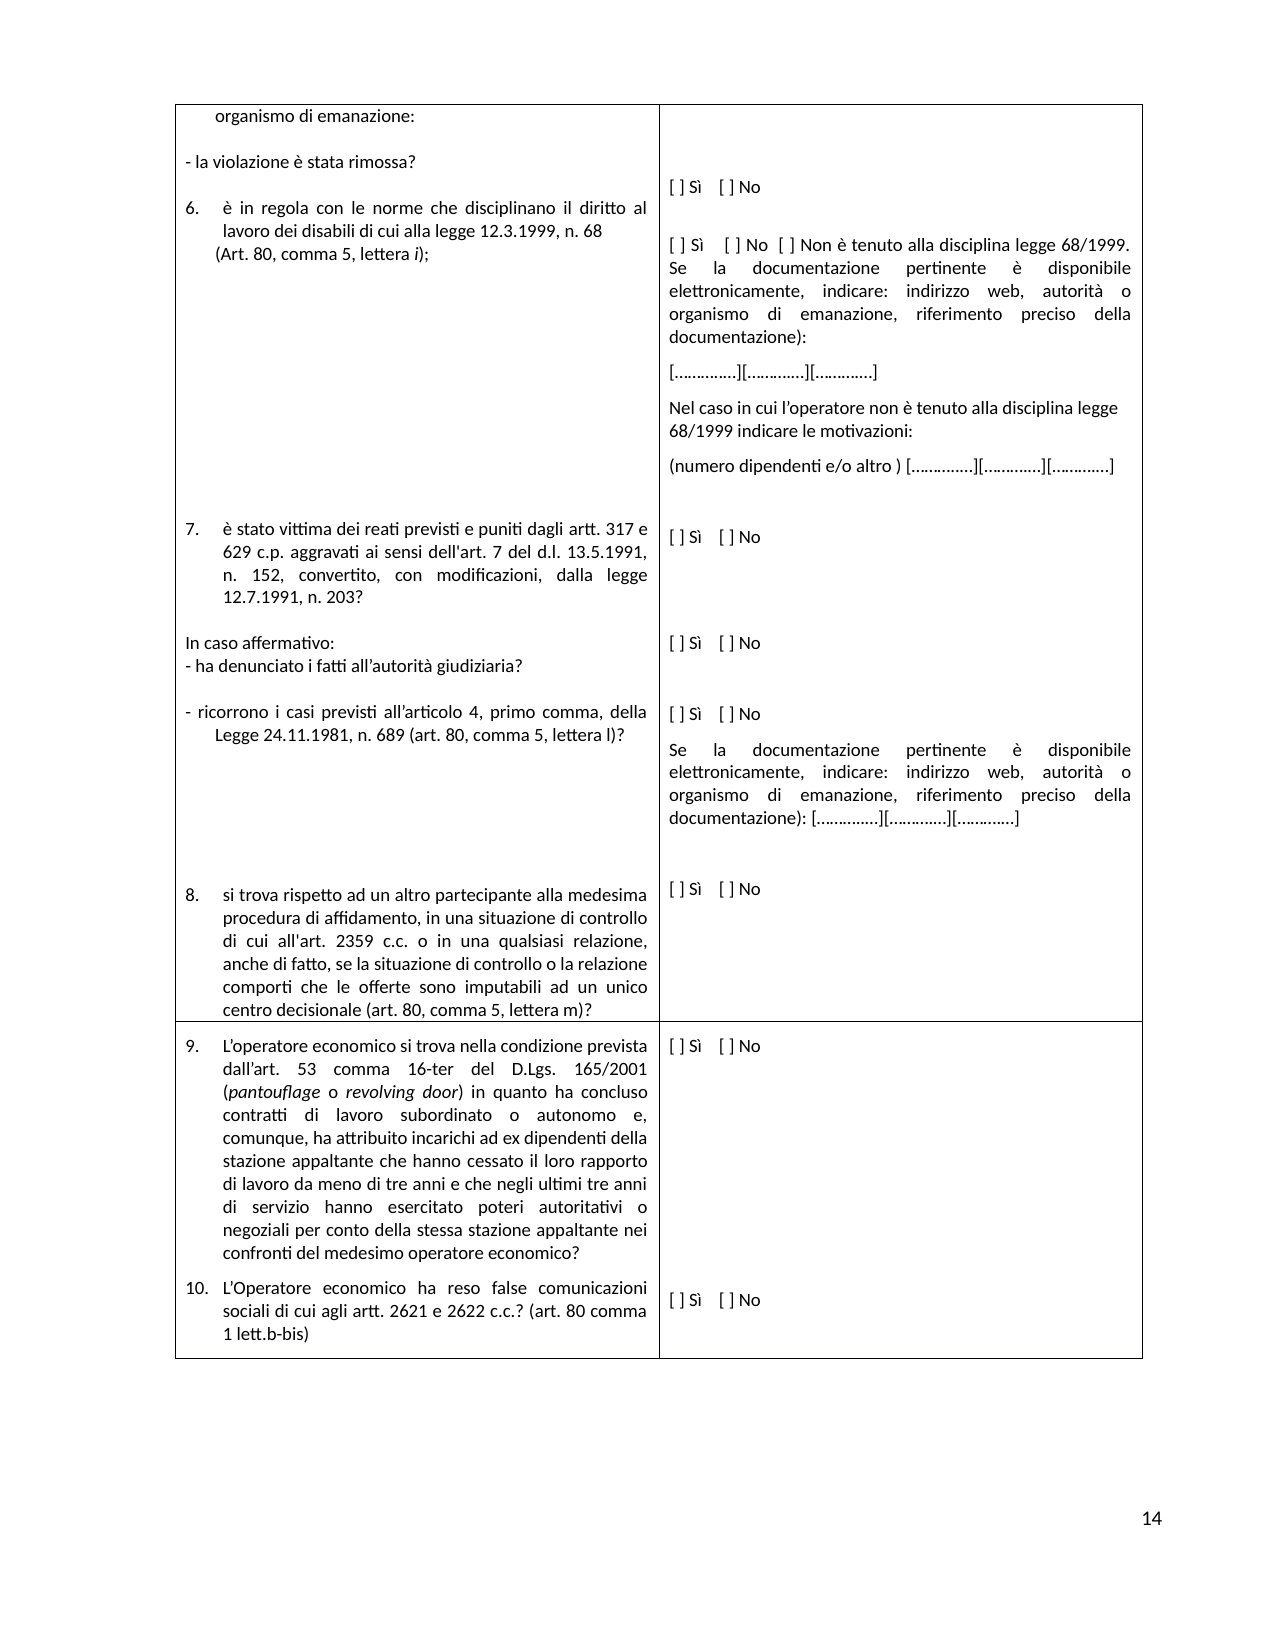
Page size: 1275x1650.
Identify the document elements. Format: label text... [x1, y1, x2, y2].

table_cell [ ] Sì [ ] No [ ] Sì [ ] No [660, 1022, 1142, 1358]
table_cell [660, 105, 1142, 1021]
table_cell L’operatore economico si trova nella condizione prevista dall’art. 53 comma 16-ter del D.Lgs. 165/2001 (pantouflage o revolving door) in quanto ha concluso contratti di lavoro subordinato o autonomo e, comunque, ha attribuito incarichi ad ex dipendenti della stazione appaltante che hanno cessato il loro rapporto di lavoro da meno di tre anni e che negli ultimi tre anni di servizio hanno esercitato poteri autoritativi o negoziali per conto della stessa stazione appaltante nei confronti del medesimo operatore economico? L’Operatore economico ha reso false comunicazioni sociali di cui agli artt. 2621 e 2622 c.c.? (art. 80 comma 1 lett.b-bis) [176, 1022, 659, 1358]
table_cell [176, 105, 659, 1021]
